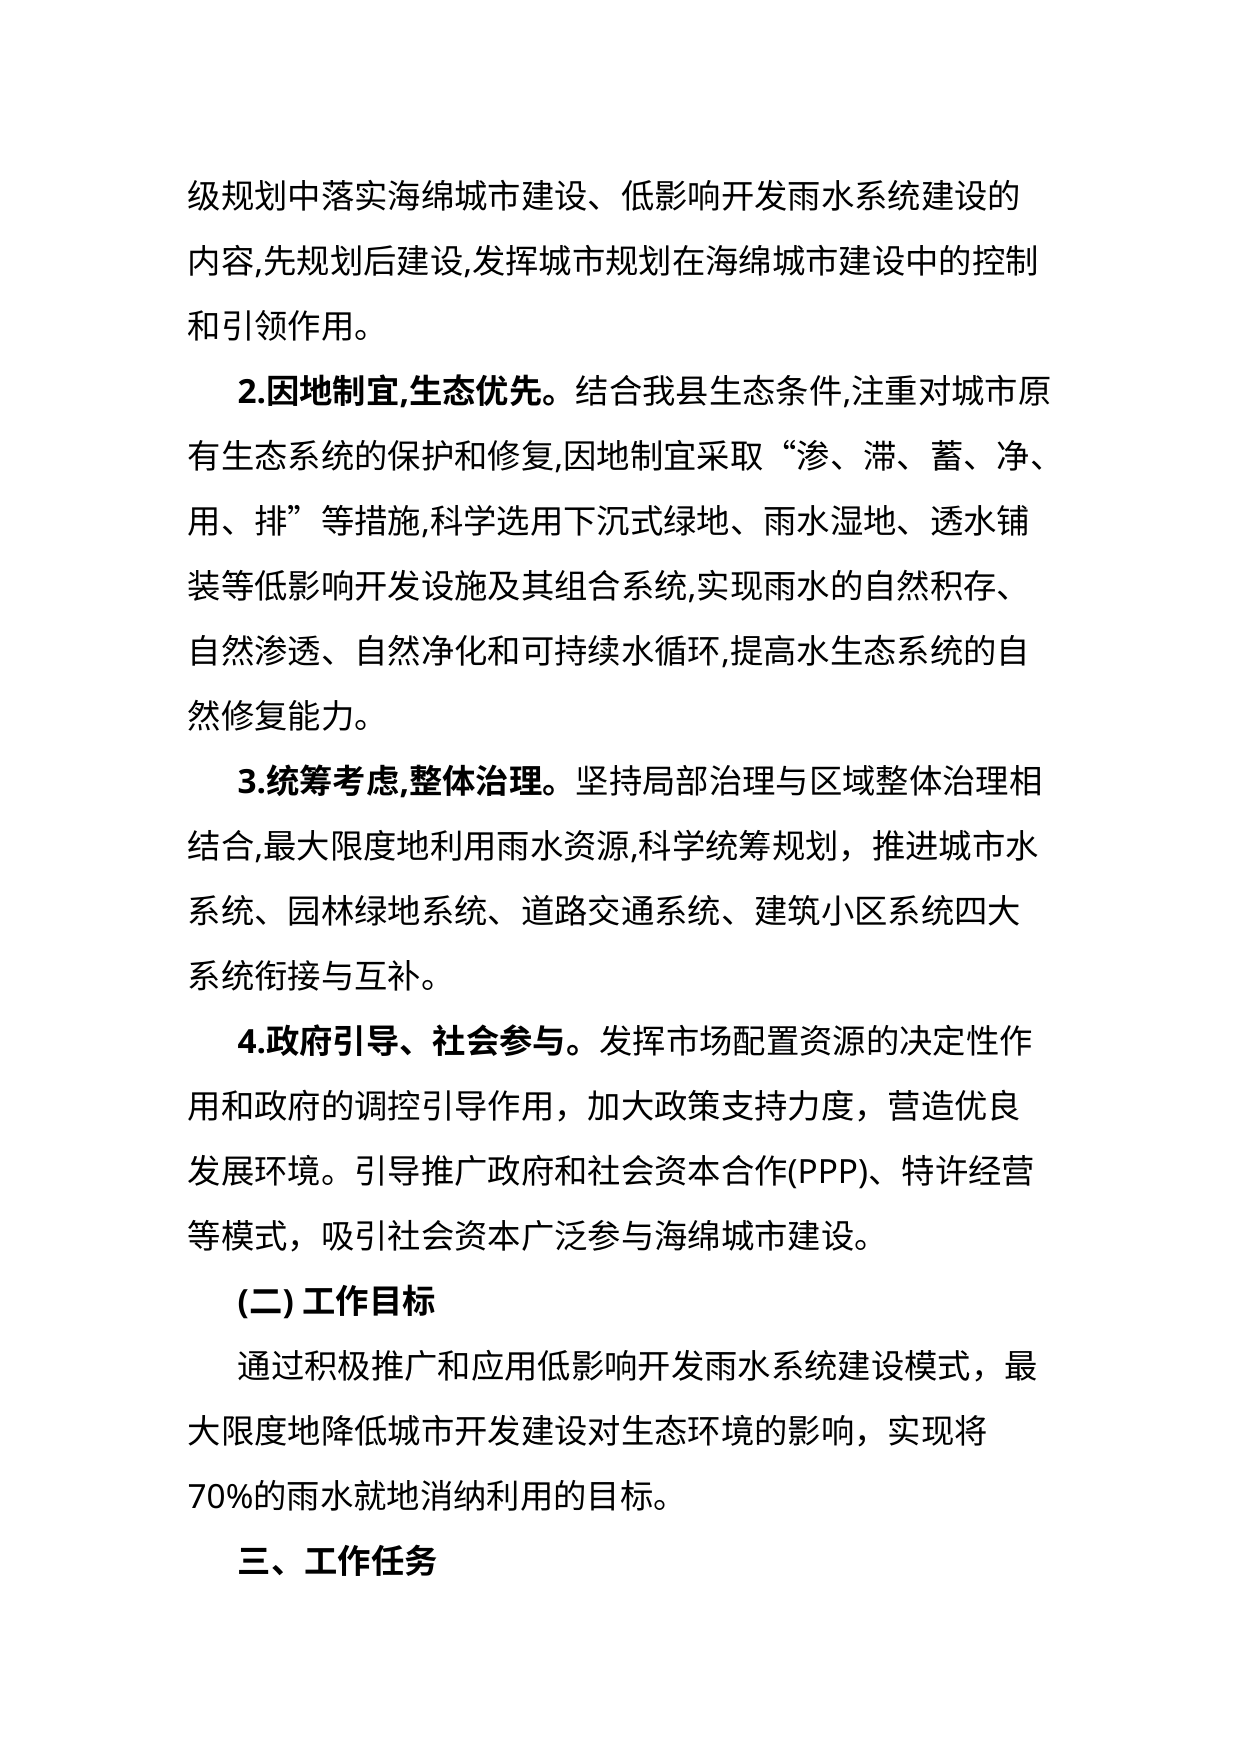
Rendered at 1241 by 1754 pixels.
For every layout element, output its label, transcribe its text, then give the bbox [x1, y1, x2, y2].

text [187, 162, 1053, 357]
text 2.因地制宜,生态优先。结合我县生态条件,注重对城市原有生态系统的保护和修复,因地制宜采取“渗、滞、蓄、净、用、排”等措施,科学选用下沉式绿地、雨水湿地、透水铺装等低影响开发设施及其组合系统,实现雨水的自然积存、自然渗透、自然净化和可持续水循环,提高水生态系统的自然修复能力。 [187, 357, 1053, 747]
text 4.政府引导、社会参与。发挥市场配置资源的决定性作用和政府的调控引导作用，加大政策支持力度，营造优良发展环境。引导推广政府和社会资本合作(PPP)、特许经营等模式，吸引社会资本广泛参与海绵城市建设。 [187, 1007, 1053, 1267]
text 三、工作任务 [187, 1527, 1053, 1592]
text 通过积极推广和应用低影响开发雨水系统建设模式，最大限度地降低城市开发建设对生态环境的影响，实现将70%的雨水就地消纳利用的目标。 [187, 1332, 1053, 1527]
text (二) 工作目标 [187, 1267, 1053, 1332]
text 3.统筹考虑,整体治理。坚持局部治理与区域整体治理相结合,最大限度地利用雨水资源,科学统筹规划，推进城市水系统、园林绿地系统、道路交通系统、建筑小区系统四大系统衔接与互补。 [187, 747, 1053, 1007]
